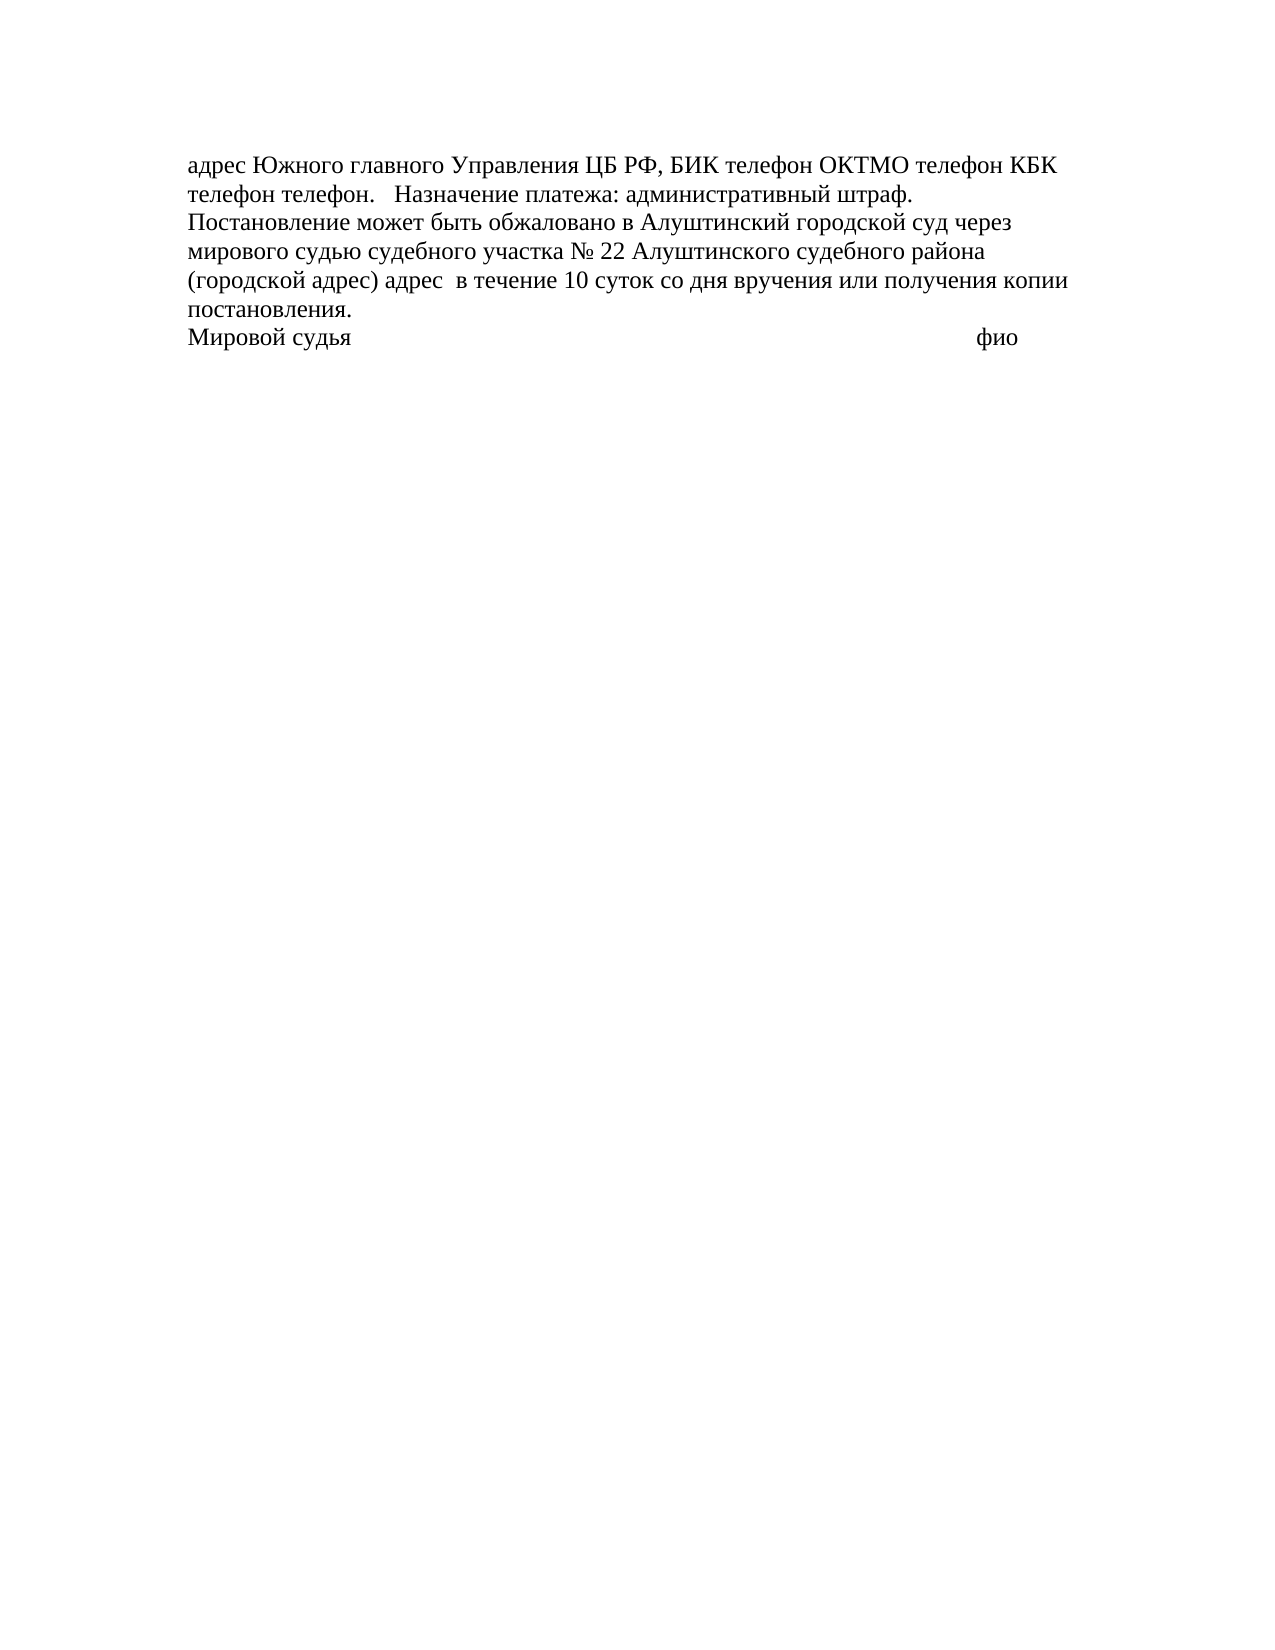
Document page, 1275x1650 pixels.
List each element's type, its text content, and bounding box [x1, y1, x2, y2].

text Мировой судья фио [187, 322, 1087, 351]
text Постановление может быть обжаловано в Алуштинский городской суд через мирового судью судебного участка № 22 Алуштинского судебного района (городской адрес) адрес в течение 10 суток со дня вручения или получения копии постановления. [187, 207, 1087, 322]
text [187, 150, 1087, 207]
